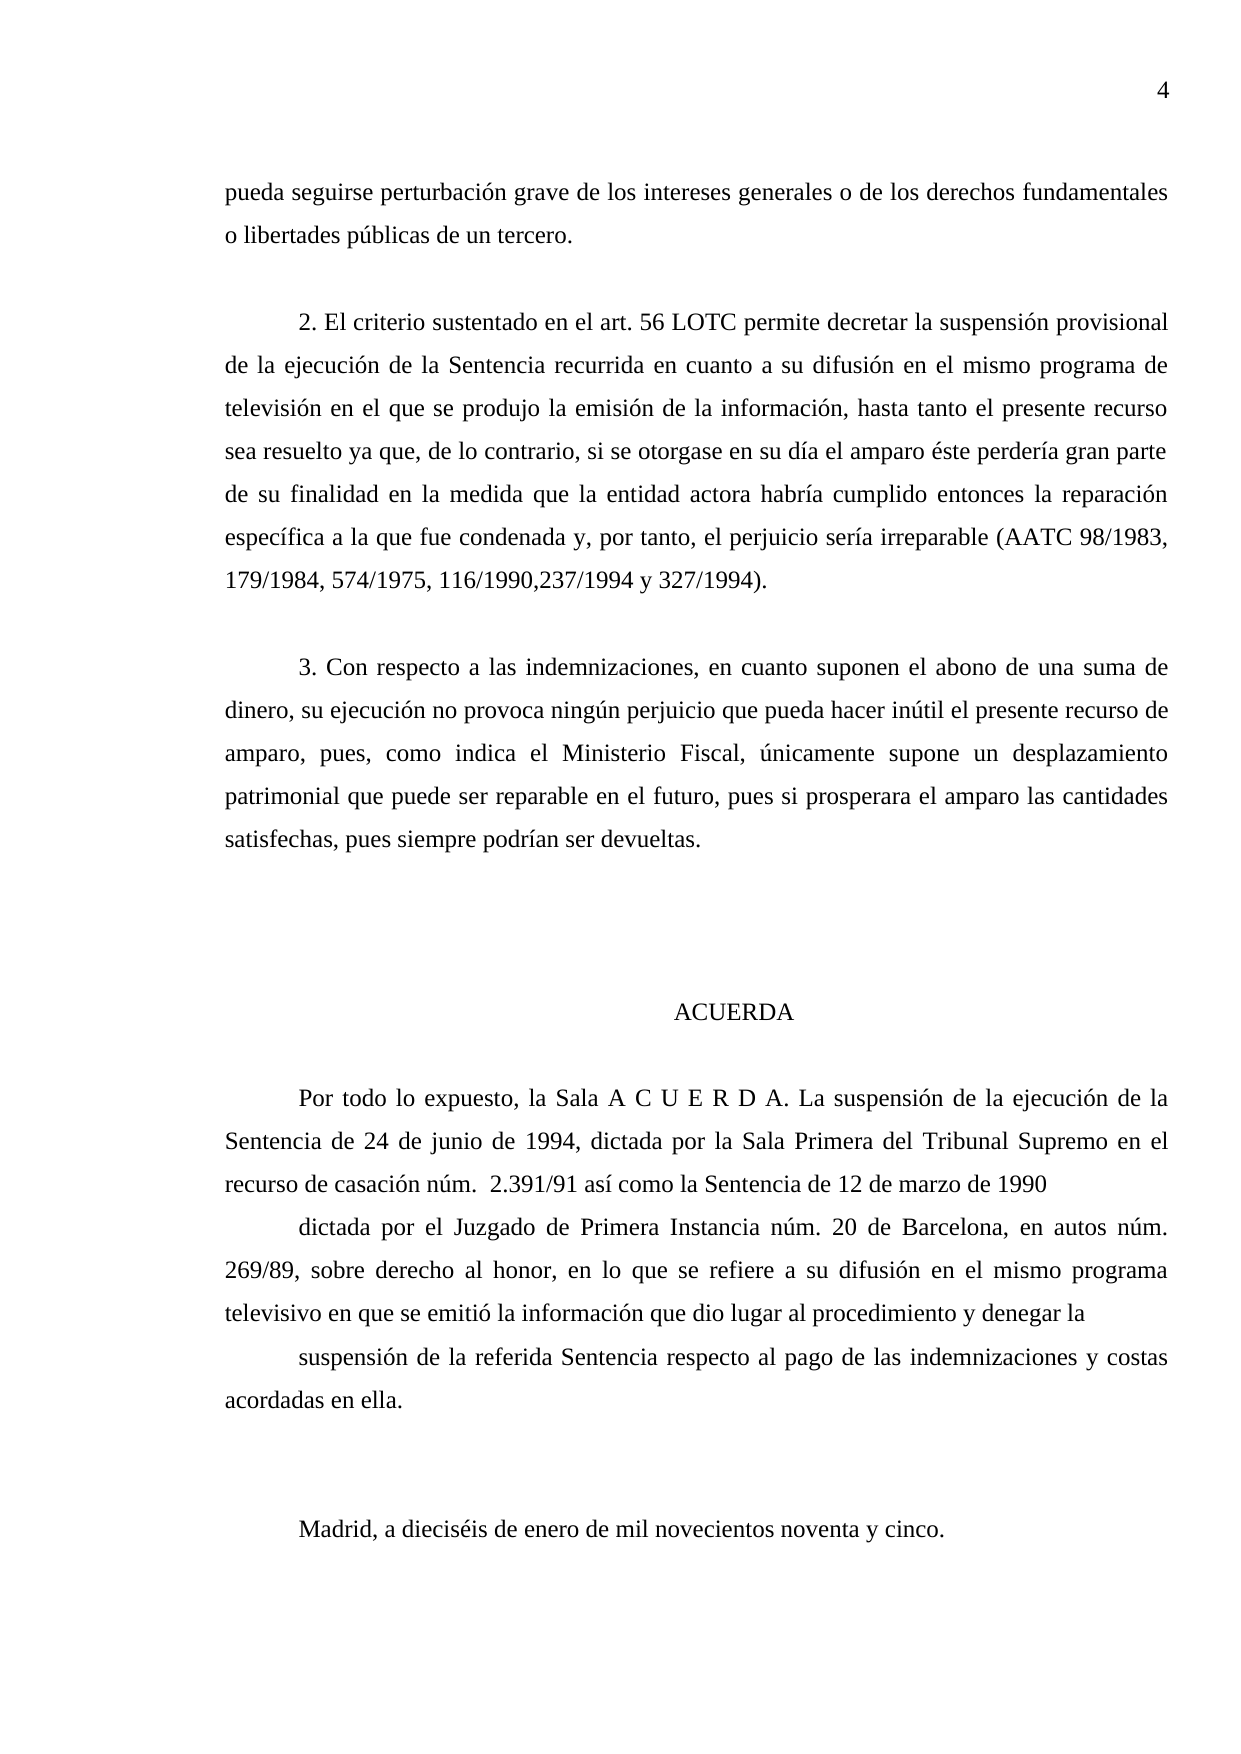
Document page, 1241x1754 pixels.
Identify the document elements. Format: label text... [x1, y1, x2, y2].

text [224, 177, 1169, 249]
text dictada por el Juzgado de Primera Instancia núm. 20 de Barcelona, en autos núm. 269/89, sobre derecho al honor, en lo que se refiere a su difusión en el mismo programa televisivo en que se emitió la información que dio lugar al procedimiento y denegar la [224, 1212, 1169, 1327]
text 2. El criterio sustentado en el art. 56 LOTC permite decretar la suspensión provisional de la ejecución de la Sentencia recurrida en cuanto a su difusión en el mismo programa de televisión en el que se produjo la emisión de la información, hasta tanto el presente recurso sea resuelto ya que, de lo contrario, si se otorgase en su día el amparo éste perdería gran parte de su finalidad en la medida que la entidad actora habría cumplido entonces la reparación específica a la que fue condenada y, por tanto, el perjuicio sería irreparable (AATC 98/1983, 179/1984, 574/1975, 116/1990,237/1994 y 327/1994). [224, 307, 1169, 594]
text Por todo lo expuesto, la Sala A C U E R D A. La suspensión de la ejecución de la Sentencia de 24 de junio de 1994, dictada por la Sala Primera del Tribunal Supremo en el recurso de casación núm. 2.391/91 así como la Sentencia de 12 de marzo de 1990 [224, 1083, 1169, 1198]
text 3. Con respecto a las indemnizaciones, en cuanto suponen el abono de una suma de dinero, su ejecución no provoca ningún perjuicio que pueda hacer inútil el presente recurso de amparo, pues, como indica el Ministerio Fiscal, únicamente supone un desplazamiento patrimonial que puede ser reparable en el futuro, pues si prosperara el amparo las cantidades satisfechas, pues siempre podrían ser devueltas. [224, 652, 1169, 853]
text Madrid, a dieciséis de enero de mil novecientos noventa y cinco. [224, 1514, 1169, 1543]
text suspensión de la referida Sentencia respecto al pago de las indemnizaciones y costas acordadas en ella. [224, 1342, 1169, 1413]
text ACUERDA [224, 997, 1169, 1025]
